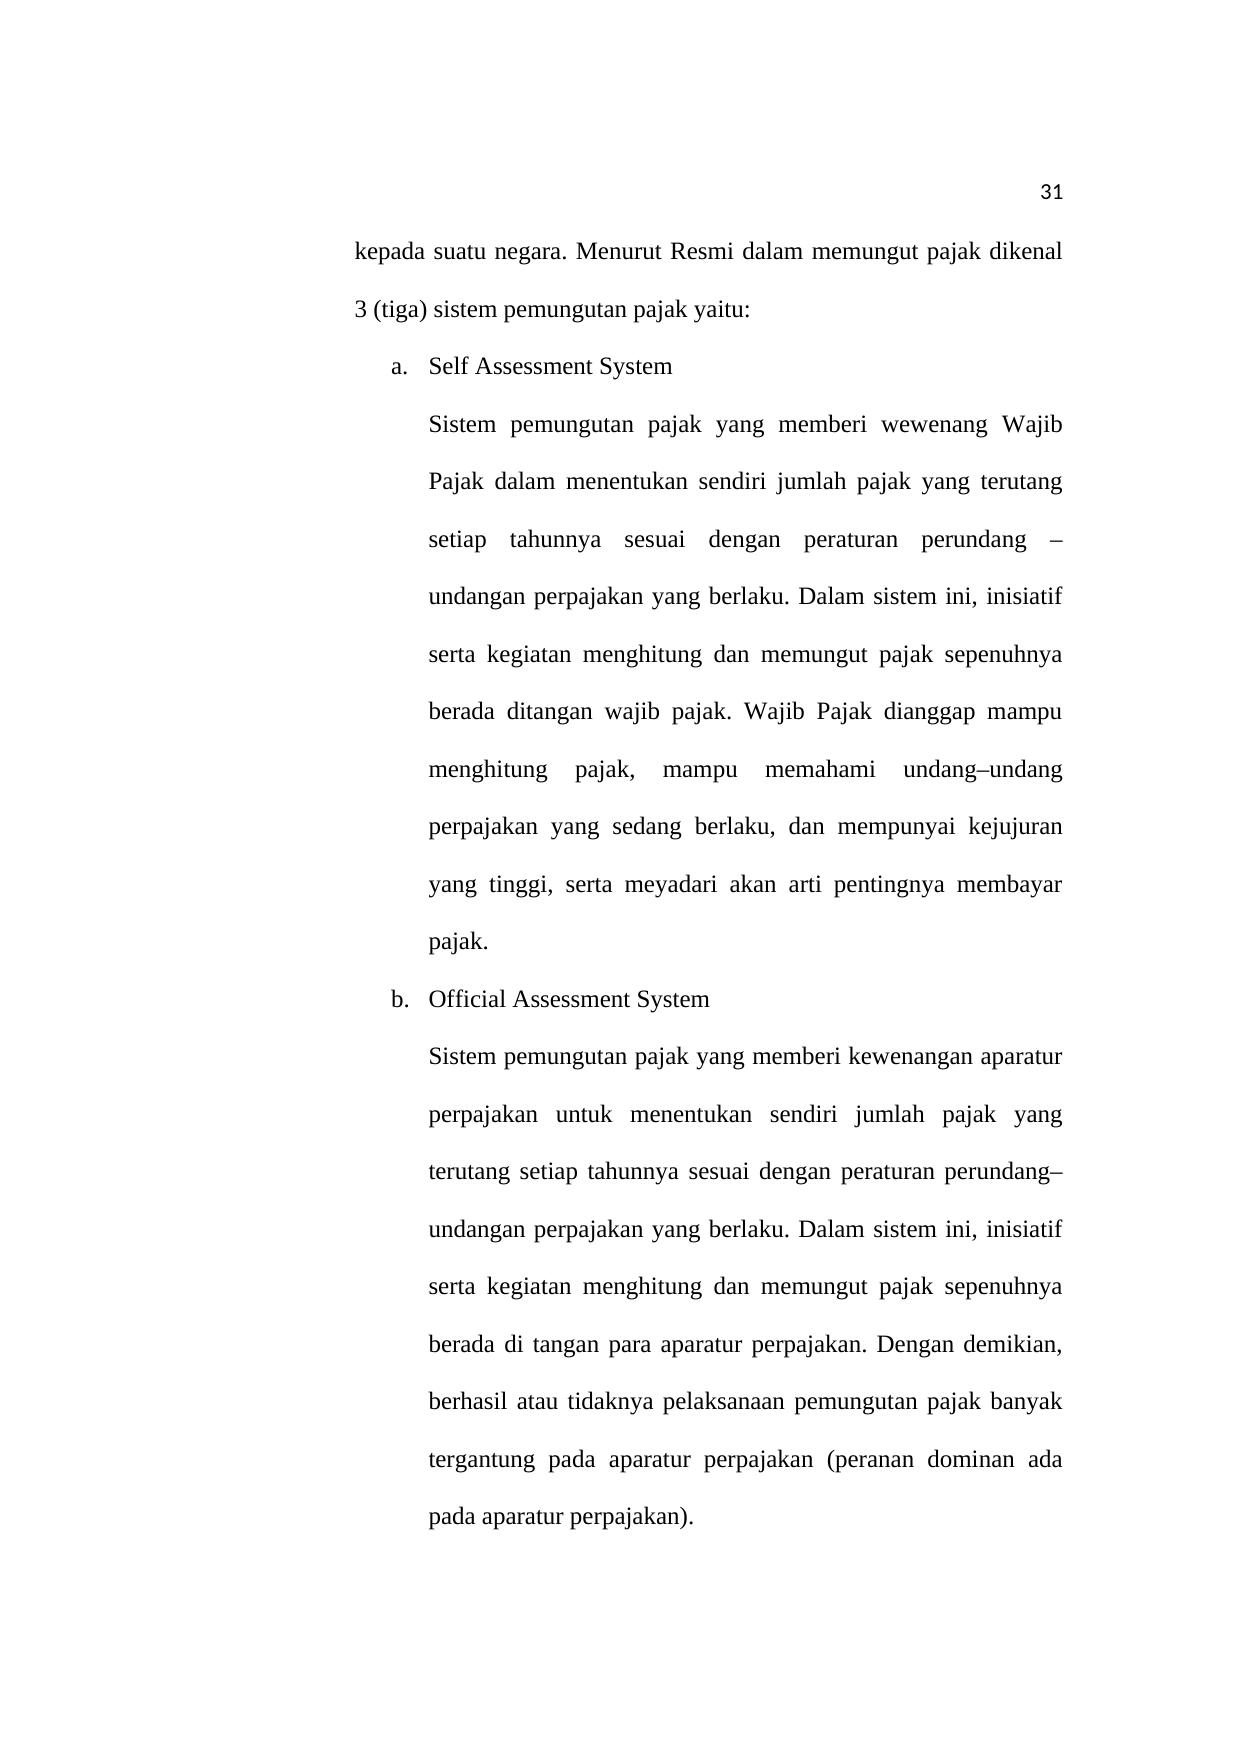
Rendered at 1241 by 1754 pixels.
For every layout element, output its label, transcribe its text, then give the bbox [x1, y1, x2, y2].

list Sistem pemungutan pajak yang memberi kewenangan aparatur perpajakan untuk menentukan sendiri jumlah pajak yang terutang setiap tahunnya sesuai dengan peraturan perundang–undangan perpajakan yang berlaku. Dalam sistem ini, inisiatif serta kegiatan menghitung dan memungut pajak sepenuhnya berada di tangan para aparatur perpajakan. Dengan demikian, berhasil atau tidaknya pelaksanaan pemungutan pajak banyak tergantung pada aparatur perpajakan (peranan dominan ada pada aparatur perpajakan). [428, 1041, 1063, 1530]
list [354, 236, 1063, 322]
list Self Assessment System [391, 351, 1063, 380]
list Sistem pemungutan pajak yang memberi wewenang Wajib Pajak dalam menentukan sendiri jumlah pajak yang terutang setiap tahunnya sesuai dengan peraturan perundang – undangan perpajakan yang berlaku. Dalam sistem ini, inisiatif serta kegiatan menghitung dan memungut pajak sepenuhnya berada ditangan wajib pajak. Wajib Pajak dianggap mampu menghitung pajak, mampu memahami undang–undang perpajakan yang sedang berlaku, dan mempunyai kejujuran yang tinggi, serta meyadari akan arti pentingnya membayar pajak. [428, 409, 1063, 955]
list Official Assessment System [391, 984, 1063, 1012]
